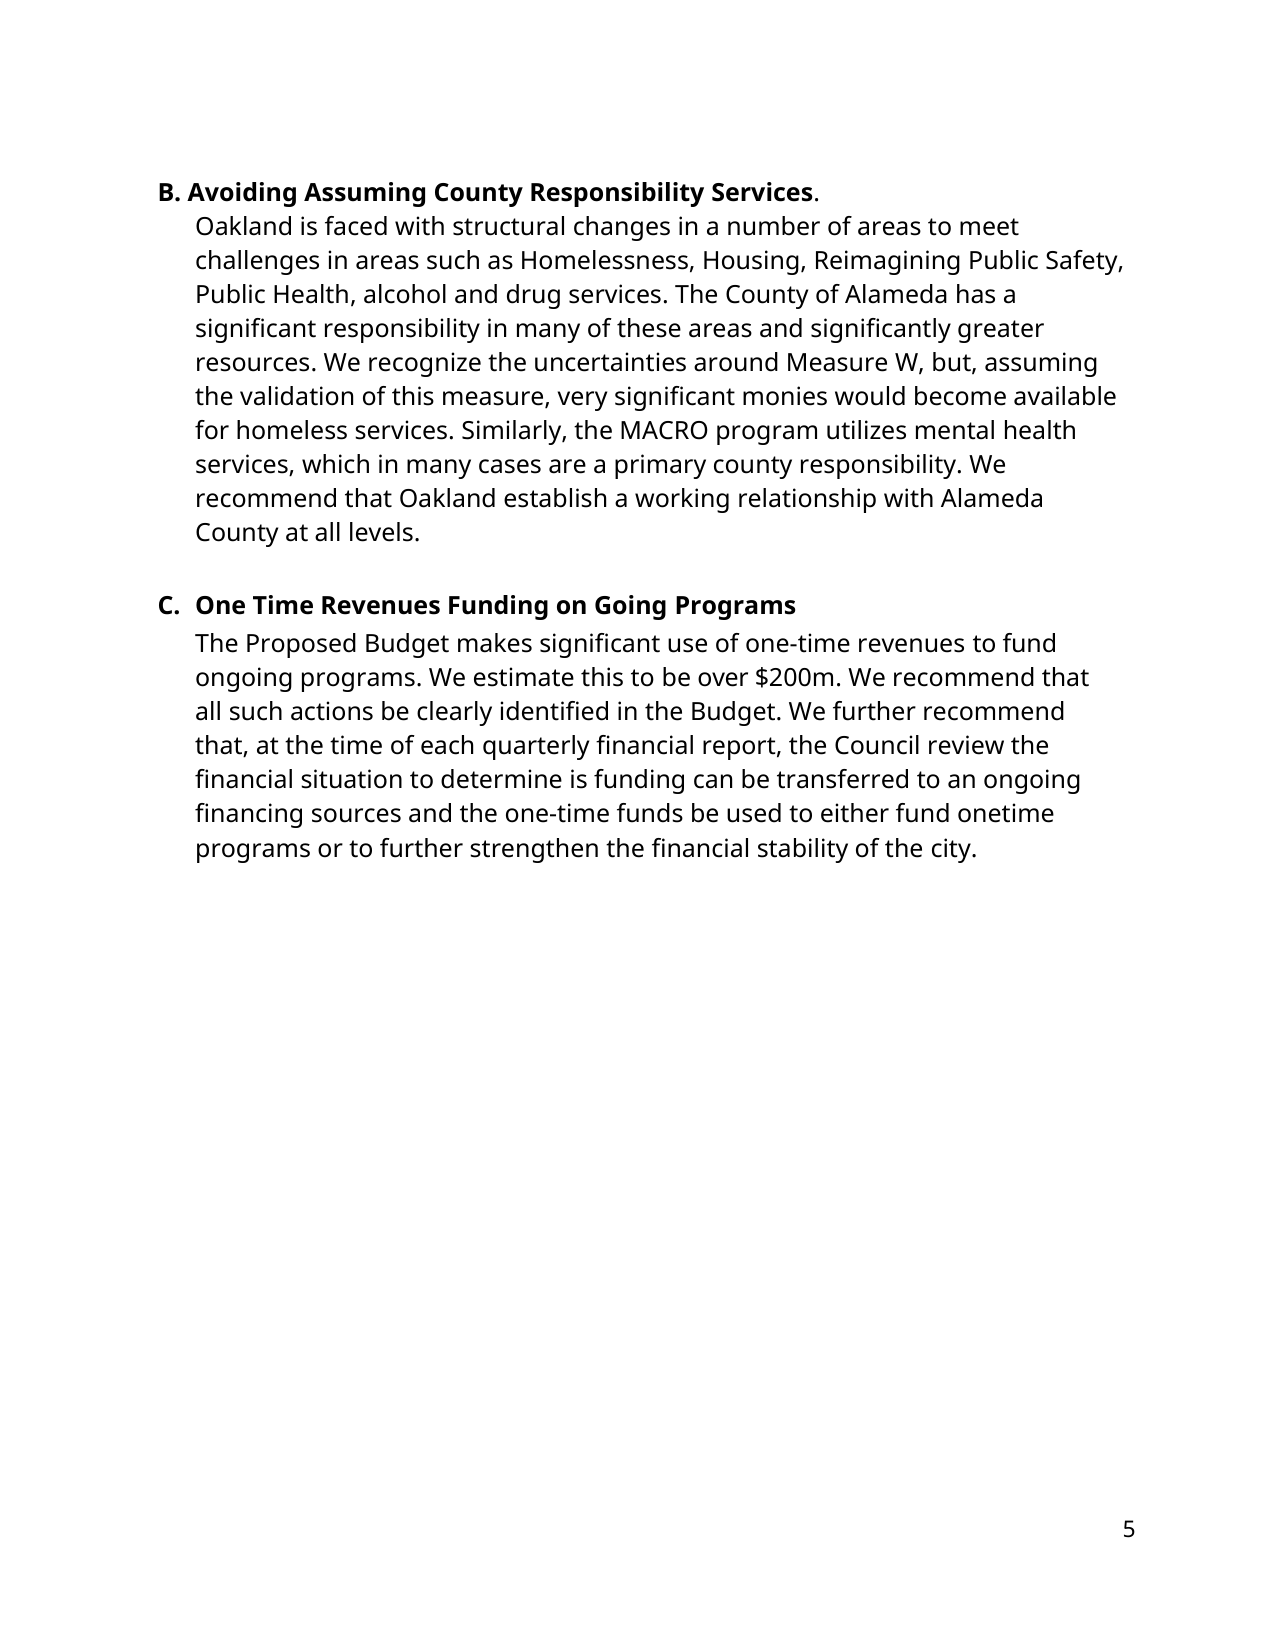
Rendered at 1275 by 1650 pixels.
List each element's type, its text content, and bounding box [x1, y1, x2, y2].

text Oakland is faced with structural changes in a number of areas to meet challenges in areas such as Homelessness, Housing, Reimagining Public Safety, Public Health, alcohol and drug services. The County of Alameda has a significant responsibility in many of these areas and significantly greater resources. We recognize the uncertainties around Measure W, but, assuming the validation of this measure, very significant monies would become available for homeless services. Similarly, the MACRO program utilizes mental health services, which in many cases are a primary county responsibility. We recommend that Oakland establish a working relationship with Alameda County at all levels. [195, 208, 1126, 549]
subtitle Avoiding Assuming County Responsibility Services. [157, 174, 1135, 208]
text The Proposed Budget makes significant use of one-time revenues to fund ongoing programs. We estimate this to be over $200m. We recommend that all such actions be clearly identified in the Budget. We further recommend that, at the time of each quarterly financial report, the Council review the financial situation to determine is funding can be transferred to an ongoing financing sources and the one-time funds be used to either fund onetime programs or to further strengthen the financial stability of the city. [195, 626, 1116, 864]
subtitle One Time Revenues Funding on Going Programs [157, 588, 1135, 622]
